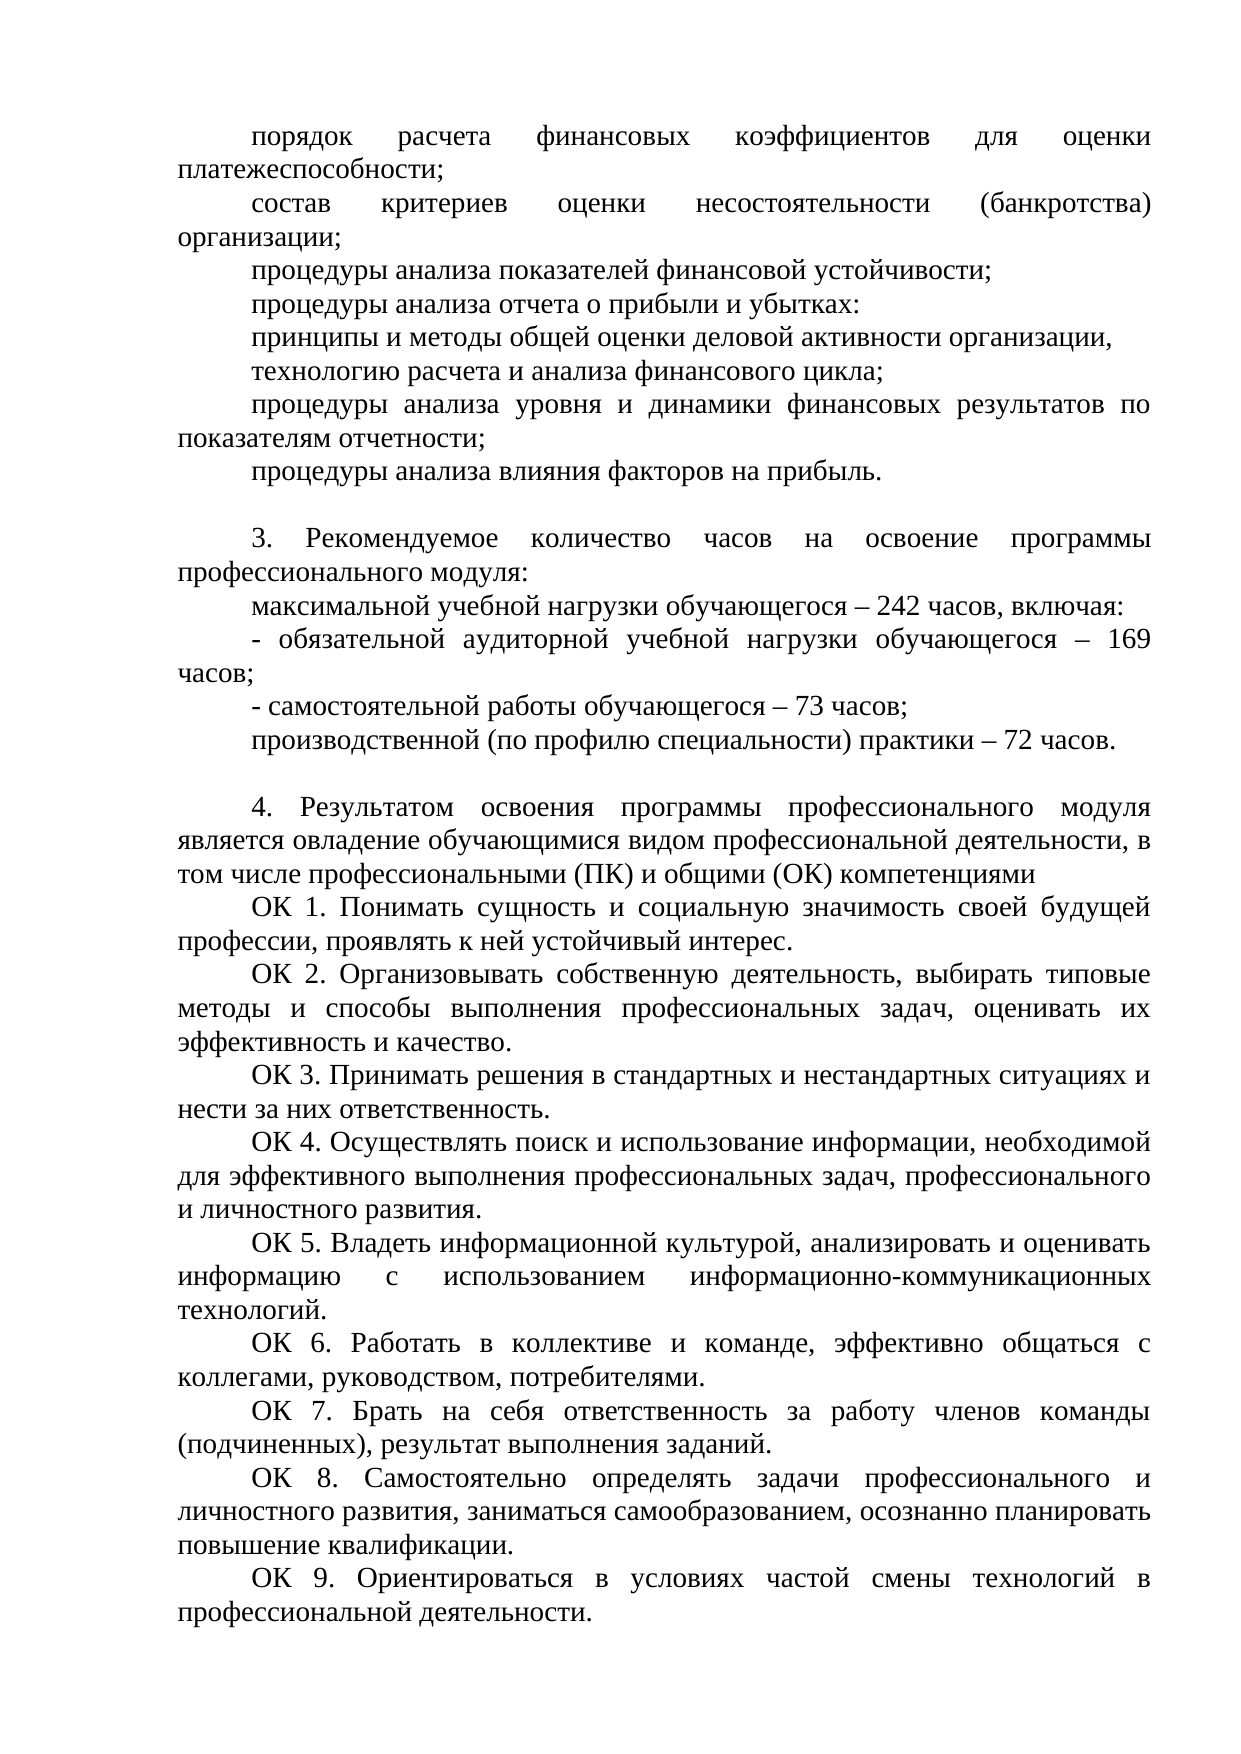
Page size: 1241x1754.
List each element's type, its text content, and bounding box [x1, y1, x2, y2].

text ОК 9. Ориентироваться в условиях частой смены технологий в профессиональной деятельности. [177, 1560, 1152, 1627]
text ОК 4. Осуществлять поиск и использование информации, необходимой для эффективного выполнения профессиональных задач, профессионального и личностного развития. [177, 1124, 1152, 1225]
text ОК 1. Понимать сущность и социальную значимость своей будущей профессии, проявлять к ней устойчивый интерес. [177, 889, 1152, 957]
text 4. Результатом освоения программы профессионального модуля является овладение обучающимися видом профессиональной деятельности, в том числе профессиональными (ПК) и общими (ОК) компетенциями [177, 789, 1152, 889]
text процедуры анализа отчета о прибыли и убытках: [177, 286, 1152, 319]
text технологию расчета и анализа финансового цикла; [177, 353, 1152, 386]
text ОК 2. Организовывать собственную деятельность, выбирать типовые методы и способы выполнения профессиональных задач, оценивать их эффективность и качество. [177, 957, 1152, 1057]
text процедуры анализа влияния факторов на прибыль. [177, 453, 1152, 487]
text производственной (по профилю специальности) практики – 72 часов. [177, 722, 1152, 755]
text ОК 8. Самостоятельно определять задачи профессионального и личностного развития, заниматься самообразованием, осознанно планировать повышение квалификации. [177, 1460, 1152, 1560]
text ОК 3. Принимать решения в стандартных и нестандартных ситуациях и нести за них ответственность. [177, 1057, 1152, 1124]
text состав критериев оценки несостоятельности (банкротства) организации; [177, 185, 1152, 252]
text ОК 7. Брать на себя ответственность за работу членов команды (подчиненных), результат выполнения заданий. [177, 1393, 1152, 1460]
text принципы и методы общей оценки деловой активности организации, [177, 319, 1152, 353]
text 3. Рекомендуемое количество часов на освоение программы профессионального модуля: [177, 521, 1152, 588]
text ОК 6. Работать в коллективе и команде, эффективно общаться с коллегами, руководством, потребителями. [177, 1326, 1152, 1393]
text - самостоятельной работы обучающегося – 73 часов; [177, 688, 1152, 722]
text - обязательной аудиторной учебной нагрузки обучающегося – 169 часов; [177, 621, 1152, 688]
text порядок расчета финансовых коэффициентов для оценки платежеспособности; [177, 118, 1152, 185]
text процедуры анализа уровня и динамики финансовых результатов по показателям отчетности; [177, 386, 1152, 453]
text ОК 5. Владеть информационной культурой, анализировать и оценивать информацию с использованием информационно-коммуникационных технологий. [177, 1225, 1152, 1326]
text процедуры анализа показателей финансовой устойчивости; [177, 252, 1152, 286]
text максимальной учебной нагрузки обучающегося – 242 часов, включая: [177, 588, 1152, 621]
